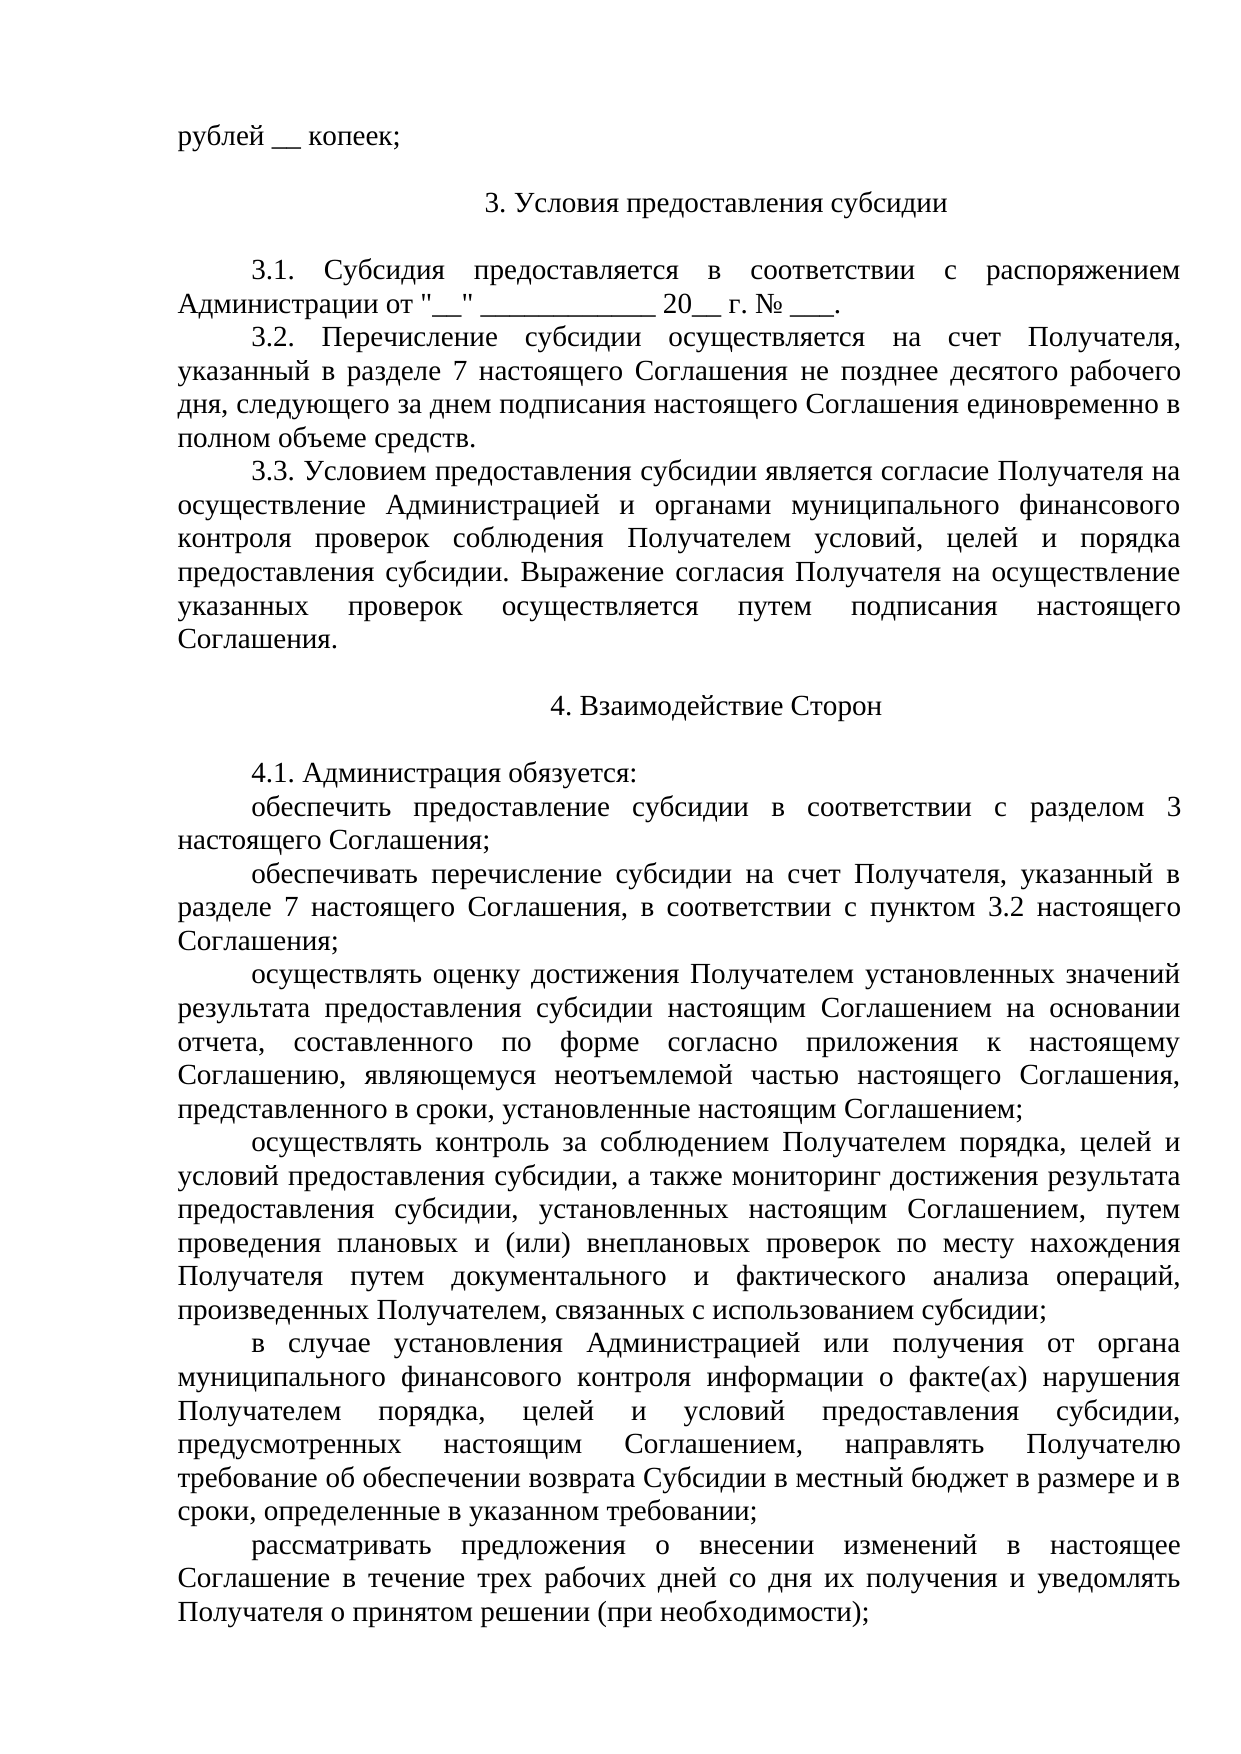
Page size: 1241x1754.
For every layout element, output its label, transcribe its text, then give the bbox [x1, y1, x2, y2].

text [177, 118, 1181, 152]
text 3. Условия предоставления субсидии [177, 185, 1181, 219]
text 4. Взаимодействие Сторон [177, 688, 1181, 722]
text в случае установления Администрацией или получения от органа муниципального финансового контроля информации о факте(ах) нарушения Получателем порядка, целей и условий предоставления субсидии, предусмотренных настоящим Соглашением, направлять Получателю требование об обеспечении возврата Субсидии в местный бюджет в размере и в сроки, определенные в указанном требовании; [177, 1326, 1181, 1527]
text 3.3. Условием предоставления субсидии является согласие Получателя на осуществление Администрацией и органами муниципального финансового контроля проверок соблюдения Получателем условий, целей и порядка предоставления субсидии. Выражение согласия Получателя на осуществление указанных проверок осуществляется путем подписания настоящего Соглашения. [177, 453, 1181, 655]
text 4.1. Администрация обязуется: [177, 755, 1181, 789]
text 3.1. Субсидия предоставляется в соответствии с распоряжением Администрации от "__" ____________ 20__ г. № ___. [177, 252, 1181, 319]
text 3.2. Перечисление субсидии осуществляется на счет Получателя, указанный в разделе 7 настоящего Соглашения не позднее десятого рабочего дня, следующего за днем подписания настоящего Соглашения единовременно в полном объеме средств. [177, 319, 1181, 453]
text осуществлять контроль за соблюдением Получателем порядка, целей и условий предоставления субсидии, а также мониторинг достижения результата предоставления субсидии, установленных настоящим Соглашением, путем проведения плановых и (или) внеплановых проверок по месту нахождения Получателя путем документального и фактического анализа операций, произведенных Получателем, связанных с использованием субсидии; [177, 1124, 1181, 1326]
text осуществлять оценку достижения Получателем установленных значений результата предоставления субсидии настоящим Соглашением на основании отчета, составленного по форме согласно приложения к настоящему Соглашению, являющемуся неотъемлемой частью настоящего Соглашения, представленного в сроки, установленные настоящим Соглашением; [177, 957, 1181, 1124]
text обеспечивать перечисление субсидии на счет Получателя, указанный в разделе 7 настоящего Соглашения, в соответствии с пунктом 3.2 настоящего Соглашения; [177, 856, 1181, 957]
text обеспечить предоставление субсидии в соответствии с разделом 3 настоящего Соглашения; [177, 789, 1181, 856]
text рассматривать предложения о внесении изменений в настоящее Соглашение в течение трех рабочих дней со дня их получения и уведомлять Получателя о принятом решении (при необходимости); [177, 1527, 1181, 1627]
